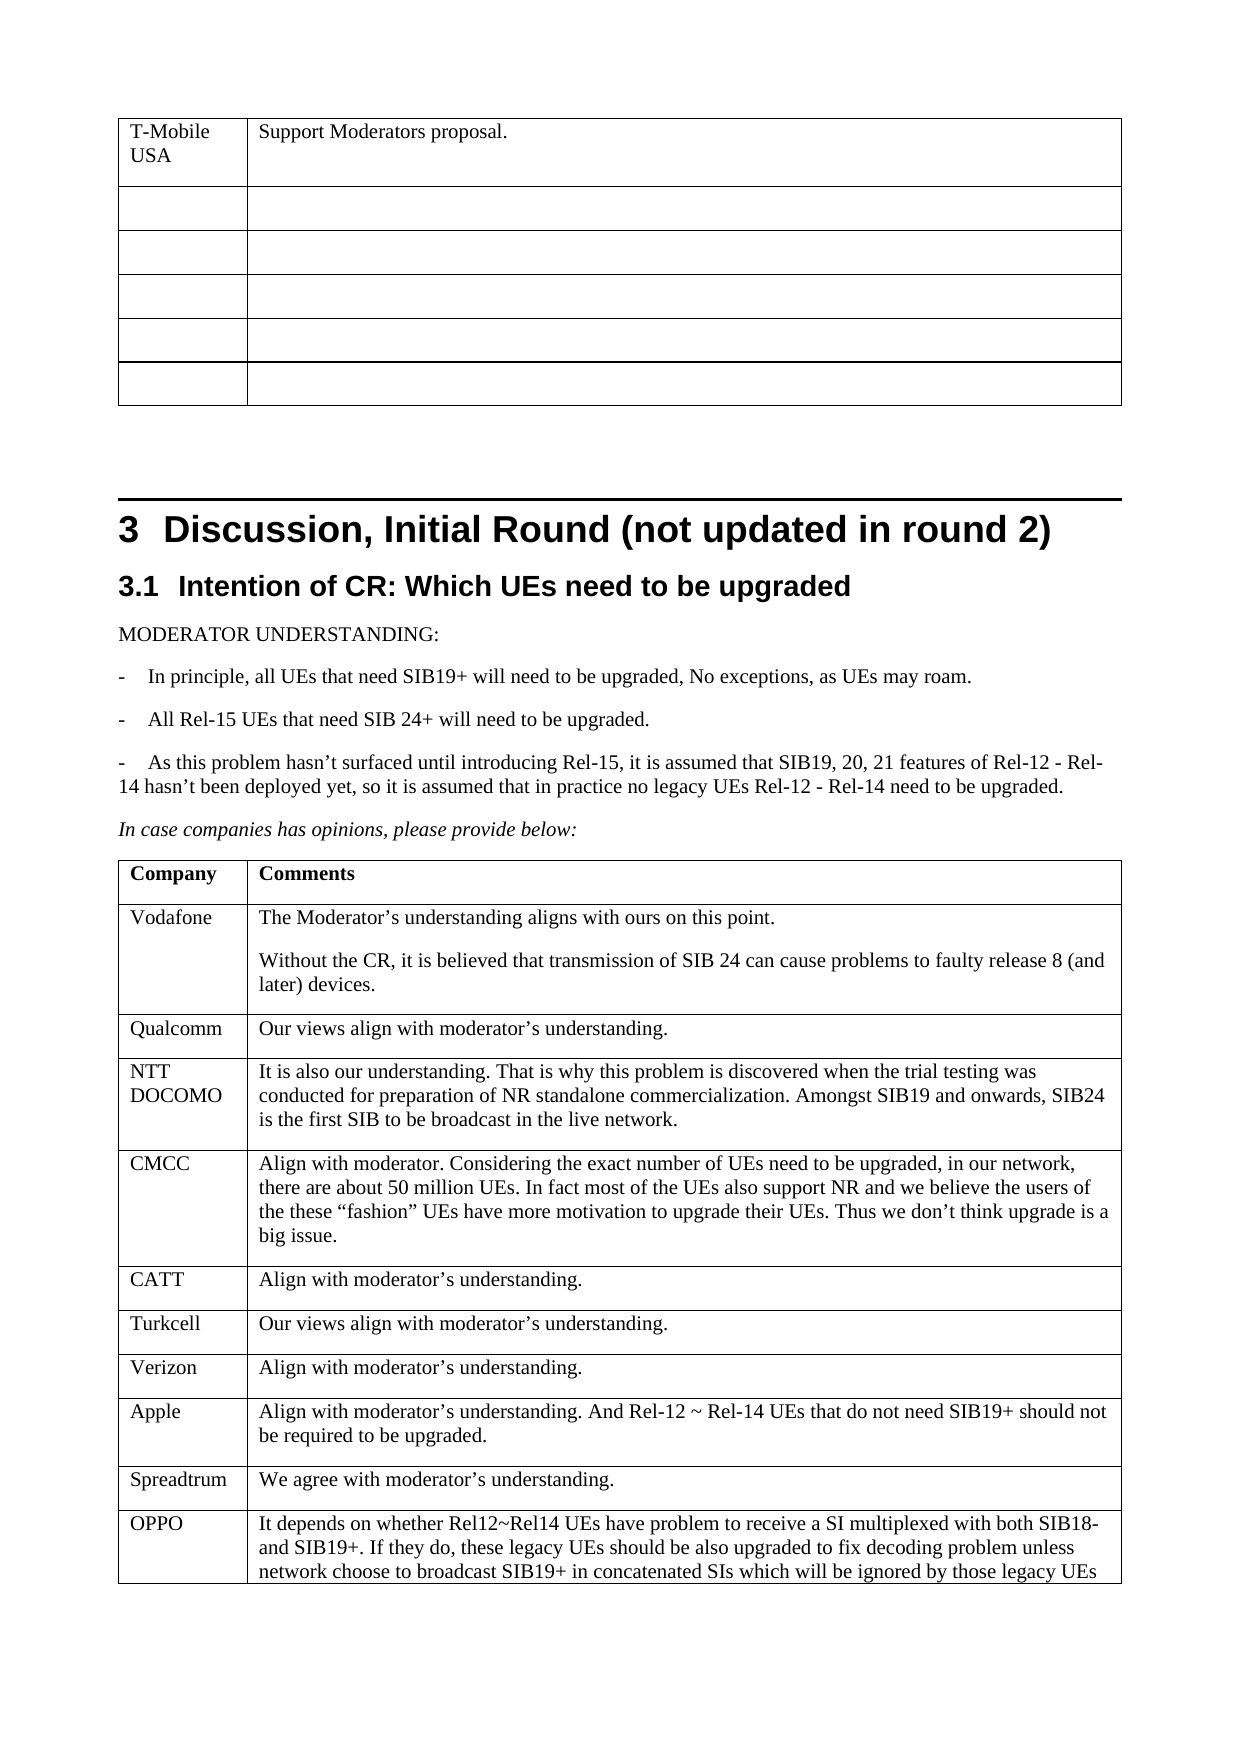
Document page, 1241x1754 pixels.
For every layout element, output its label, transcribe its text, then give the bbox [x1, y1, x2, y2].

table_cell [248, 275, 1121, 317]
table_cell Vodafone [119, 905, 247, 1014]
table_cell Our views align with moderator’s understanding. [248, 1015, 1121, 1058]
text - All Rel-15 UEs that need SIB 24+ will need to be upgraded. [118, 707, 1122, 731]
table_cell [248, 363, 1121, 405]
table_cell Apple [119, 1399, 247, 1466]
table_cell CMCC [119, 1151, 247, 1266]
table_cell We agree with moderator’s understanding. [248, 1467, 1121, 1509]
table_cell NTT DOCOMO [119, 1059, 247, 1150]
table_cell It is also our understanding. That is why this problem is discovered when the trial testing was conducted for preparation of NR standalone commercialization. Amongst SIB19 and onwards, SIB24 is the first SIB to be broadcast in the live network. [248, 1059, 1121, 1150]
table_cell [248, 187, 1121, 230]
table_cell Qualcomm [119, 1015, 247, 1058]
table_cell Align with moderator’s understanding. And Rel-12 ~ Rel-14 UEs that do not need SIB19+ should not be required to be upgraded. [248, 1399, 1121, 1466]
text - As this problem hasn’t surfaced until introducing Rel-15, it is assumed that SIB19, 20, 21 features of Rel-12 - Rel-14 hasn’t been deployed yet, so it is assumed that in practice no legacy UEs Rel-12 - Rel-14 need to be upgraded. [118, 750, 1122, 798]
table_cell Align with moderator’s understanding. [248, 1267, 1121, 1310]
text MODERATOR UNDERSTANDING: [118, 622, 1122, 646]
table_cell OPPO [119, 1511, 247, 1583]
table_cell CATT [119, 1267, 247, 1310]
table_cell Support Moderators proposal. [248, 119, 1121, 186]
table_cell [119, 275, 247, 317]
table_cell Our views align with moderator’s understanding. [248, 1311, 1121, 1354]
table_cell Align with moderator’s understanding. [248, 1355, 1121, 1398]
table_cell Align with moderator. Considering the exact number of UEs need to be upgraded, in our network, there are about 50 million UEs. In fact most of the UEs also support NR and we believe the users of the these “fashion” UEs have more motivation to upgrade their UEs. Thus we don’t think upgrade is a big issue. [248, 1151, 1121, 1266]
subtitle Discussion, Initial Round (not updated in round 2) [118, 501, 1122, 551]
text In case companies has opinions, please provide below: [118, 817, 1122, 841]
table_cell Turkcell [119, 1311, 247, 1354]
table_cell [119, 187, 247, 230]
table_cell [119, 319, 247, 361]
table_header Comments [248, 861, 1121, 904]
table_cell [119, 363, 247, 405]
table_cell [248, 319, 1121, 361]
table_cell [119, 231, 247, 274]
table_cell Verizon [119, 1355, 247, 1398]
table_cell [248, 1511, 1121, 1583]
table_cell Spreadtrum [119, 1467, 247, 1509]
table_cell [248, 231, 1121, 274]
table_cell The Moderator’s understanding aligns with ours on this point. Without the CR, it is believed that transmission of SIB 24 can cause problems to faulty release 8 (and later) devices. [248, 905, 1121, 1014]
text - In principle, all UEs that need SIB19+ will need to be upgraded, No exceptions, as UEs may roam. [118, 664, 1122, 688]
table_cell T-Mobile USA [119, 119, 247, 186]
subtitle Intention of CR: Which UEs need to be upgraded [118, 569, 1122, 603]
table_header Company [119, 861, 247, 904]
